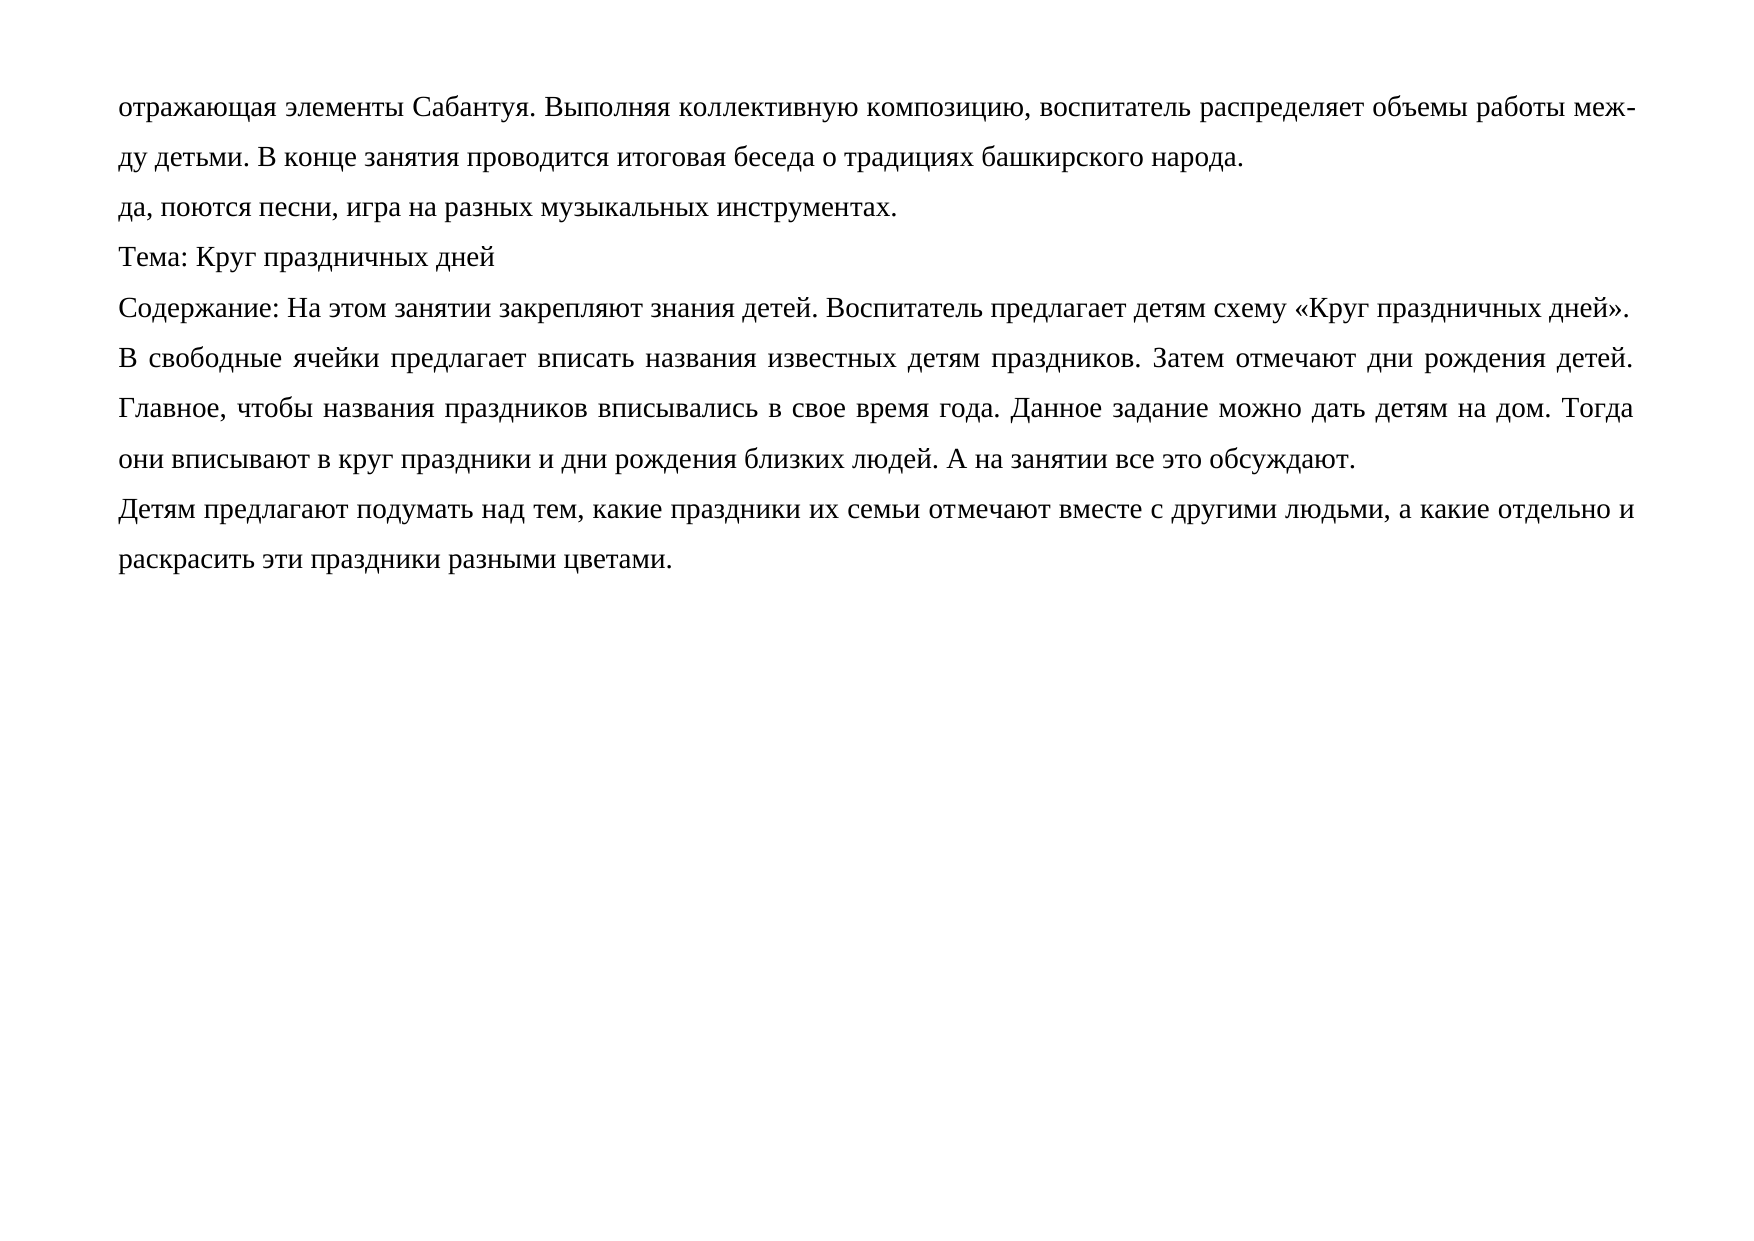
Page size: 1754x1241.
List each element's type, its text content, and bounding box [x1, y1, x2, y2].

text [118, 89, 1636, 172]
text да, поются песни, игра на разных музыкальных инструментах. [118, 189, 1636, 223]
text Тема: Круг праздничных дней [118, 239, 1636, 273]
text Детям предлагают подумать над тем, какие праздники их семьи отмечают вместе с другими людьми, а какие отдельно и раскрасить эти праздники разными цветами. [118, 491, 1636, 575]
text Содержание: На этом занятии закрепляют знания детей. Воспитатель предлагает детям схему «Круг праздничных дней». [118, 290, 1636, 323]
text В свободные ячейки предлагает вписать названия известных детям праздников. Затем отмечают дни рождения детей. Главное, чтобы названия праздников вписывались в свое время года. Данное задание можно дать детям на дом. Тогда они вписывают в круг праздники и дни рождения близких людей. А на занятии все это обсуждают. [118, 340, 1636, 474]
